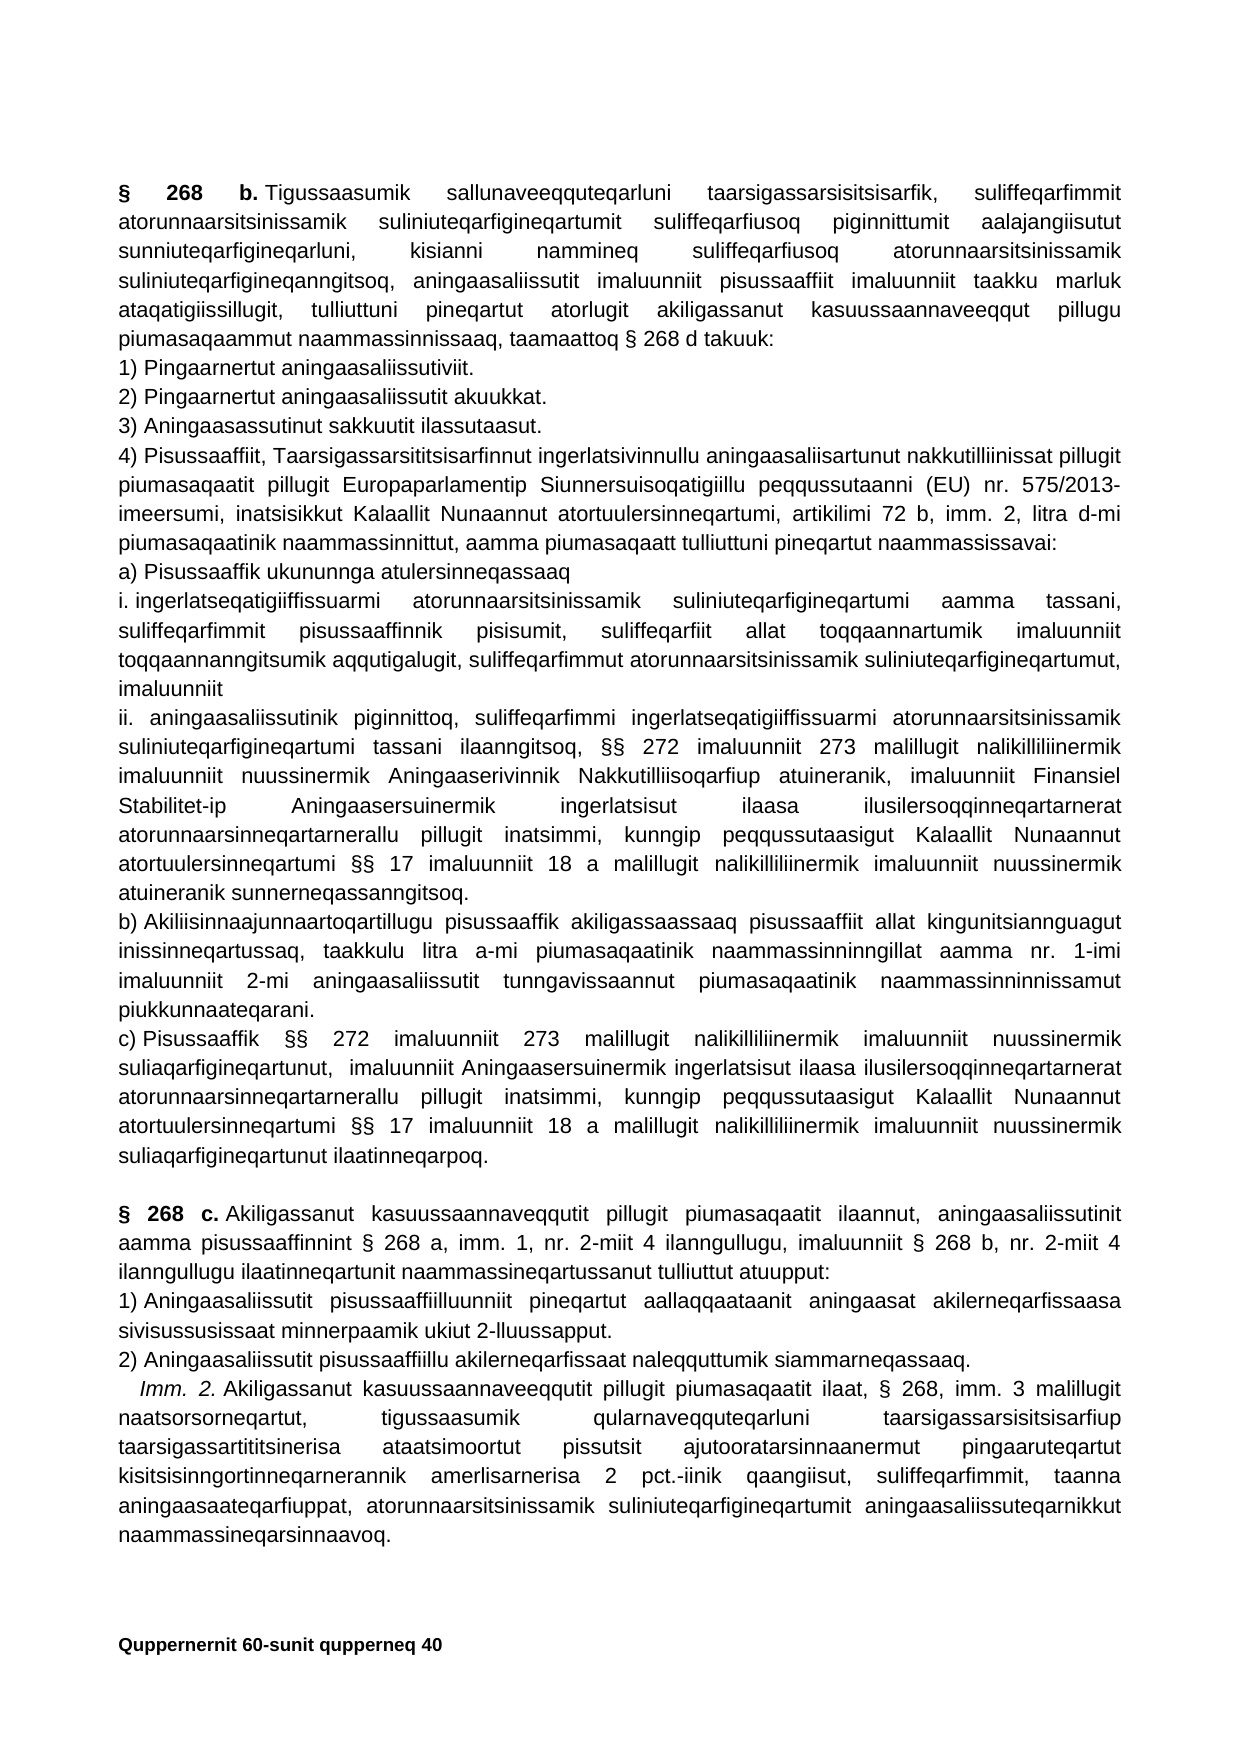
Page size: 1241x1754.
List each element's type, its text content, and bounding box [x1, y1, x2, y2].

text 1) Pingaarnertut aningaasaliissutiviit. [118, 352, 1122, 381]
text 4) Pisussaaffiit, Taarsigassarsititsisarfinnut ingerlatsivinnullu aningaasaliisartunut nakkutilliinissat pillugit piumasaqaatit pillugit Europaparlamentip Siunnersuisoqatigiillu peqqussutaanni (EU) nr. 575/2013-imeersumi, inatsisikkut Kalaallit Nunaannut atortuulersinneqartumi, artikilimi 72 b, imm. 2, litra d-mi piumasaqaatinik naammassinnittut, aamma piumasaqaatt tulliuttuni pineqartut naammassissavai: [118, 440, 1122, 556]
text i. ingerlatseqatigiiffissuarmi atorunnaarsitsinissamik suliniuteqarfigineqartumi aamma tassani, suliffeqarfimmit pisussaaffinnik pisisumit, suliffeqarfiit allat toqqaannartumik imaluunniit toqqaannanngitsumik aqqutigalugit, suliffeqarfimmut atorunnaarsitsinissamik suliniuteqarfigineqartumut, imaluunniit [118, 586, 1122, 702]
text 3) Aningaasassutinut sakkuutit ilassutaasut. [118, 411, 1122, 440]
text a) Pisussaaffik ukununnga atulersinneqassaaq [118, 556, 1122, 586]
text b) Akiliisinnaajunnaartoqartillugu pisussaaffik akiligassaassaaq pisussaaffiit allat kingunitsiannguagut inissinneqartussaq, taakkulu litra a-mi piumasaqaatinik naammassinninngillat aamma nr. 1-imi imaluunniit 2-mi aningaasaliissutit tunngavissaannut piumasaqaatinik naammassinninnissamut piukkunnaateqarani. [118, 906, 1122, 1023]
text c) Pisussaaffik §§ 272 imaluunniit 273 malillugit nalikilliliinermik imaluunniit nuussinermik suliaqarfigineqartunut, imaluunniit Aningaasersuinermik ingerlatsisut ilaasa ilusilersoqqinneqartarnerat atorunnaarsinneqartarnerallu pillugit inatsimmi, kunngip peqqussutaasigut Kalaallit Nunaannut atortuulersinneqartumi §§ 17 imaluunniit 18 a malillugit nalikilliliinermik imaluunniit nuussinermik suliaqarfigineqartunut ilaatinneqarpoq. [118, 1023, 1122, 1169]
text ii. aningaasaliissutinik piginnittoq, suliffeqarfimmi ingerlatseqatigiiffissuarmi atorunnaarsitsinissamik suliniuteqarfigineqartumi tassani ilaanngitsoq, §§ 272 imaluunniit 273 malillugit nalikilliliinermik imaluunniit nuussinermik Aningaaserivinnik Nakkutilliisoqarfiup atuineranik, imaluunniit Finansiel Stabilitet-ip Aningaasersuinermik ingerlatsisut ilaasa ilusilersoqqinneqartarnerat atorunnaarsinneqartarnerallu pillugit inatsimmi, kunngip peqqussutaasigut Kalaallit Nunaannut atortuulersinneqartumi §§ 17 imaluunniit 18 a malillugit nalikilliliinermik imaluunniit nuussinermik atuineranik sunnerneqassanngitsoq. [118, 702, 1122, 906]
text 1) Aningaasaliissutit pisussaaffiilluunniit pineqartut aallaqqaataanit aningaasat akilerneqarfissaasa sivisussusissaat minnerpaamik ukiut 2-lluussapput. [118, 1286, 1122, 1344]
text Imm. 2. Akiligassanut kasuussaannaveeqqutit pillugit piumasaqaatit ilaat, § 268, imm. 3 malillugit naatsorsorneqartut, tigussaasumik qularnaveqquteqarluni taarsigassarsisitsisarfiup taarsigassartititsinerisa ataatsimoortut pissutsit ajutooratarsinnaanermut pingaaruteqartut kisitsisinngortinneqarnerannik amerlisarnerisa 2 pct.-iinik qaangiisut, suliffeqarfimmit, taanna aningaasaateqarfiuppat, atorunnaarsitsinissamik suliniuteqarfigineqartumit aningaasaliissuteqarnikkut naammassineqarsinnaavoq. [118, 1373, 1122, 1548]
text 2) Aningaasaliissutit pisussaaffiillu akilerneqarfissaat naleqquttumik siammarneqassaaq. [118, 1344, 1122, 1373]
text § 268 c. Akiligassanut kasuussaannaveqqutit pillugit piumasaqaatit ilaannut, aningaasaliissutinit aamma pisussaaffinnint § 268 a, imm. 1, nr. 2-miit 4 ilanngullugu, imaluunniit § 268 b, nr. 2-miit 4 ilanngullugu ilaatinneqartunit naammassineqartussanut tulliuttut atuupput: [118, 1198, 1122, 1286]
text § 268 b. Tigussaasumik sallunaveeqquteqarluni taarsigassarsisitsisarfik, suliffeqarfimmit atorunnaarsitsinissamik suliniuteqarfigineqartumit suliffeqarfiusoq piginnittumit aalajangiisutut sunniuteqarfigineqarluni, kisianni nammineq suliffeqarfiusoq atorunnaarsitsinissamik suliniuteqarfigineqanngitsoq, aningaasaliissutit imaluunniit pisussaaffiit imaluunniit taakku marluk ataqatigiissillugit, tulliuttuni pineqartut atorlugit akiligassanut kasuussaannaveeqqut pillugu piumasaqaammut naammassinnissaaq, taamaattoq § 268 d takuuk: [118, 177, 1122, 352]
text 2) Pingaarnertut aningaasaliissutit akuukkat. [118, 381, 1122, 411]
